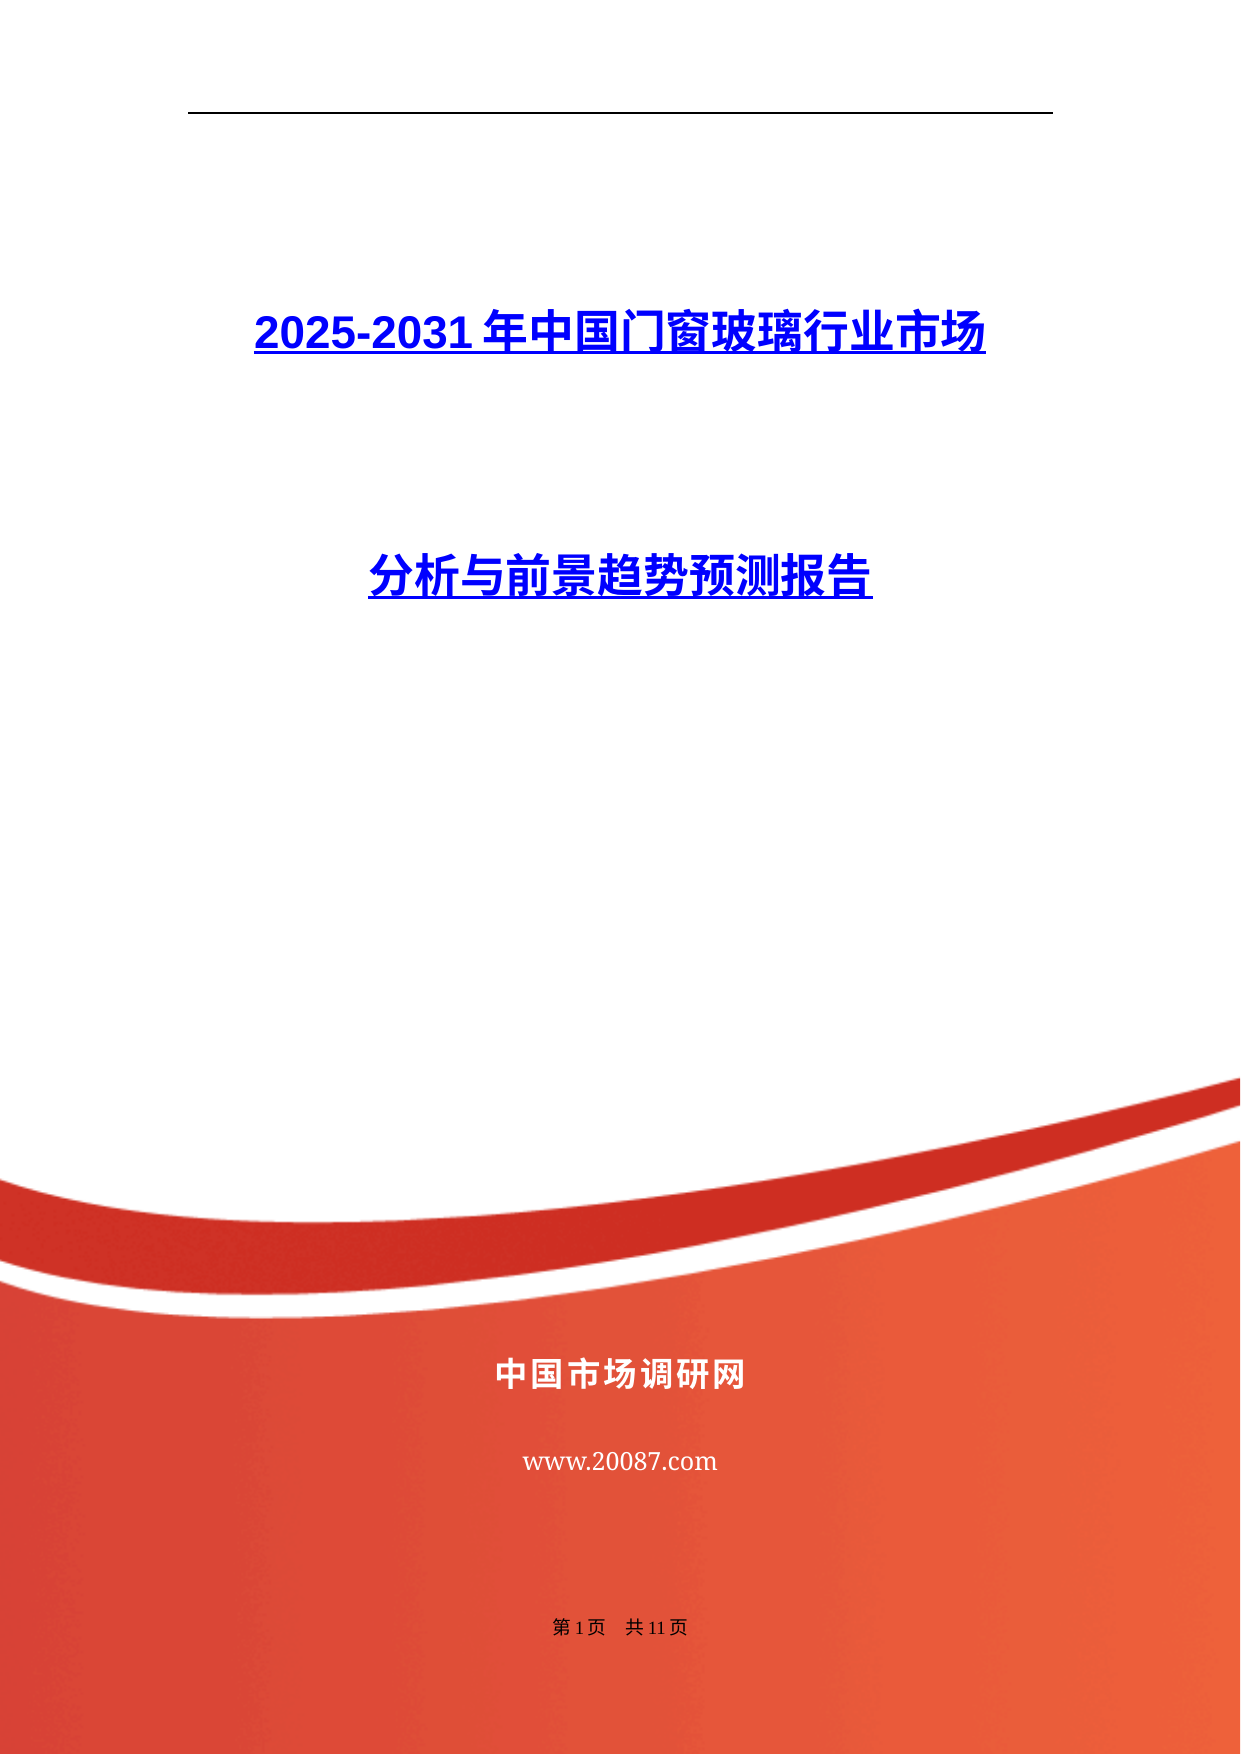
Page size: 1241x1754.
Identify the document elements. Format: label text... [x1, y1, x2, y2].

subtitle 中国市场调研网 [187, 1339, 1053, 1404]
text www.20087.com [187, 1428, 1053, 1493]
picture [0, 1006, 1241, 1754]
table_header 2025-2031年中国门窗玻璃行业市场分析与前景趋势预测报告 [188, 207, 1053, 773]
